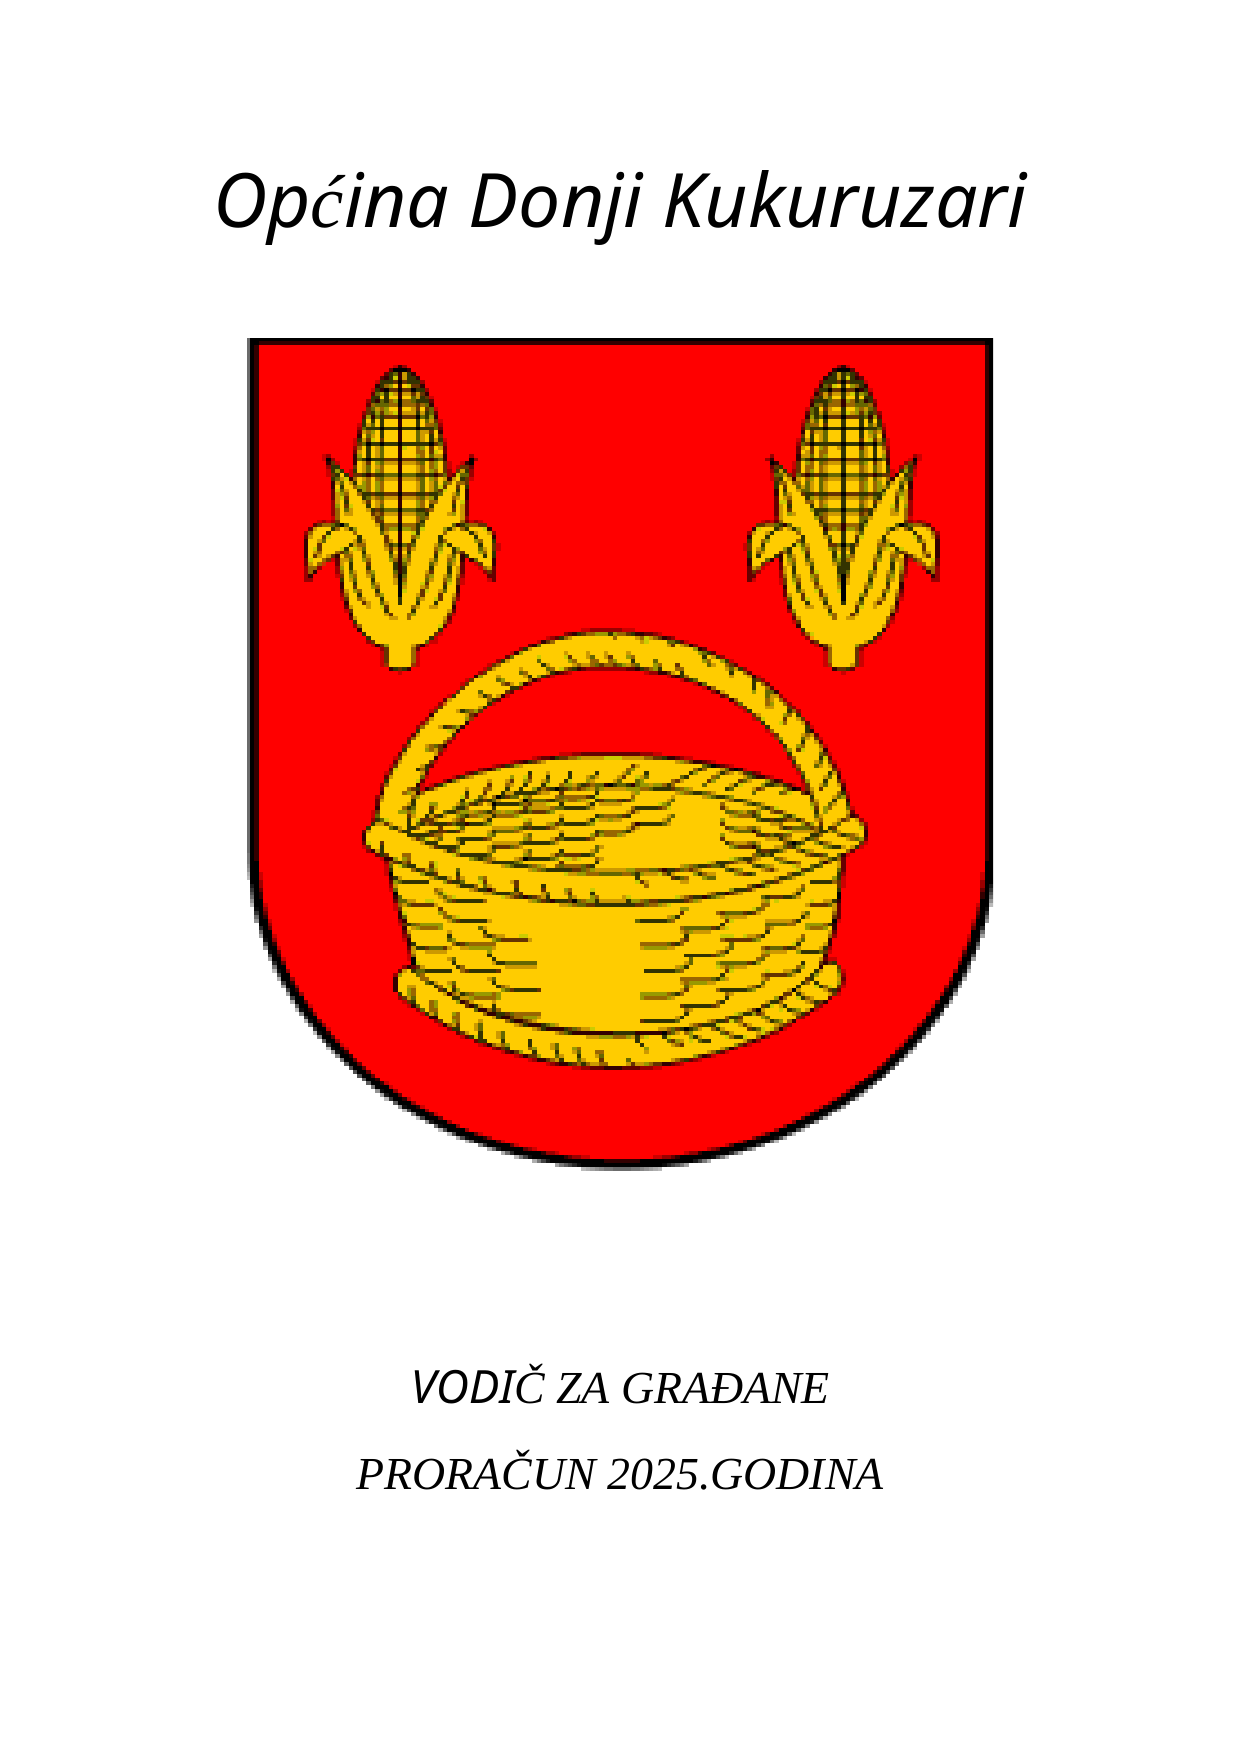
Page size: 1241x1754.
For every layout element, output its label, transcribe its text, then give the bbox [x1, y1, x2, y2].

text PRORAČUN 2025.GODINA [148, 1447, 1093, 1499]
text Općina Donji Kukuruzari [148, 148, 1093, 250]
picture [247, 338, 994, 1171]
text VODIČ ZA GRAĐANE [148, 1354, 1093, 1417]
